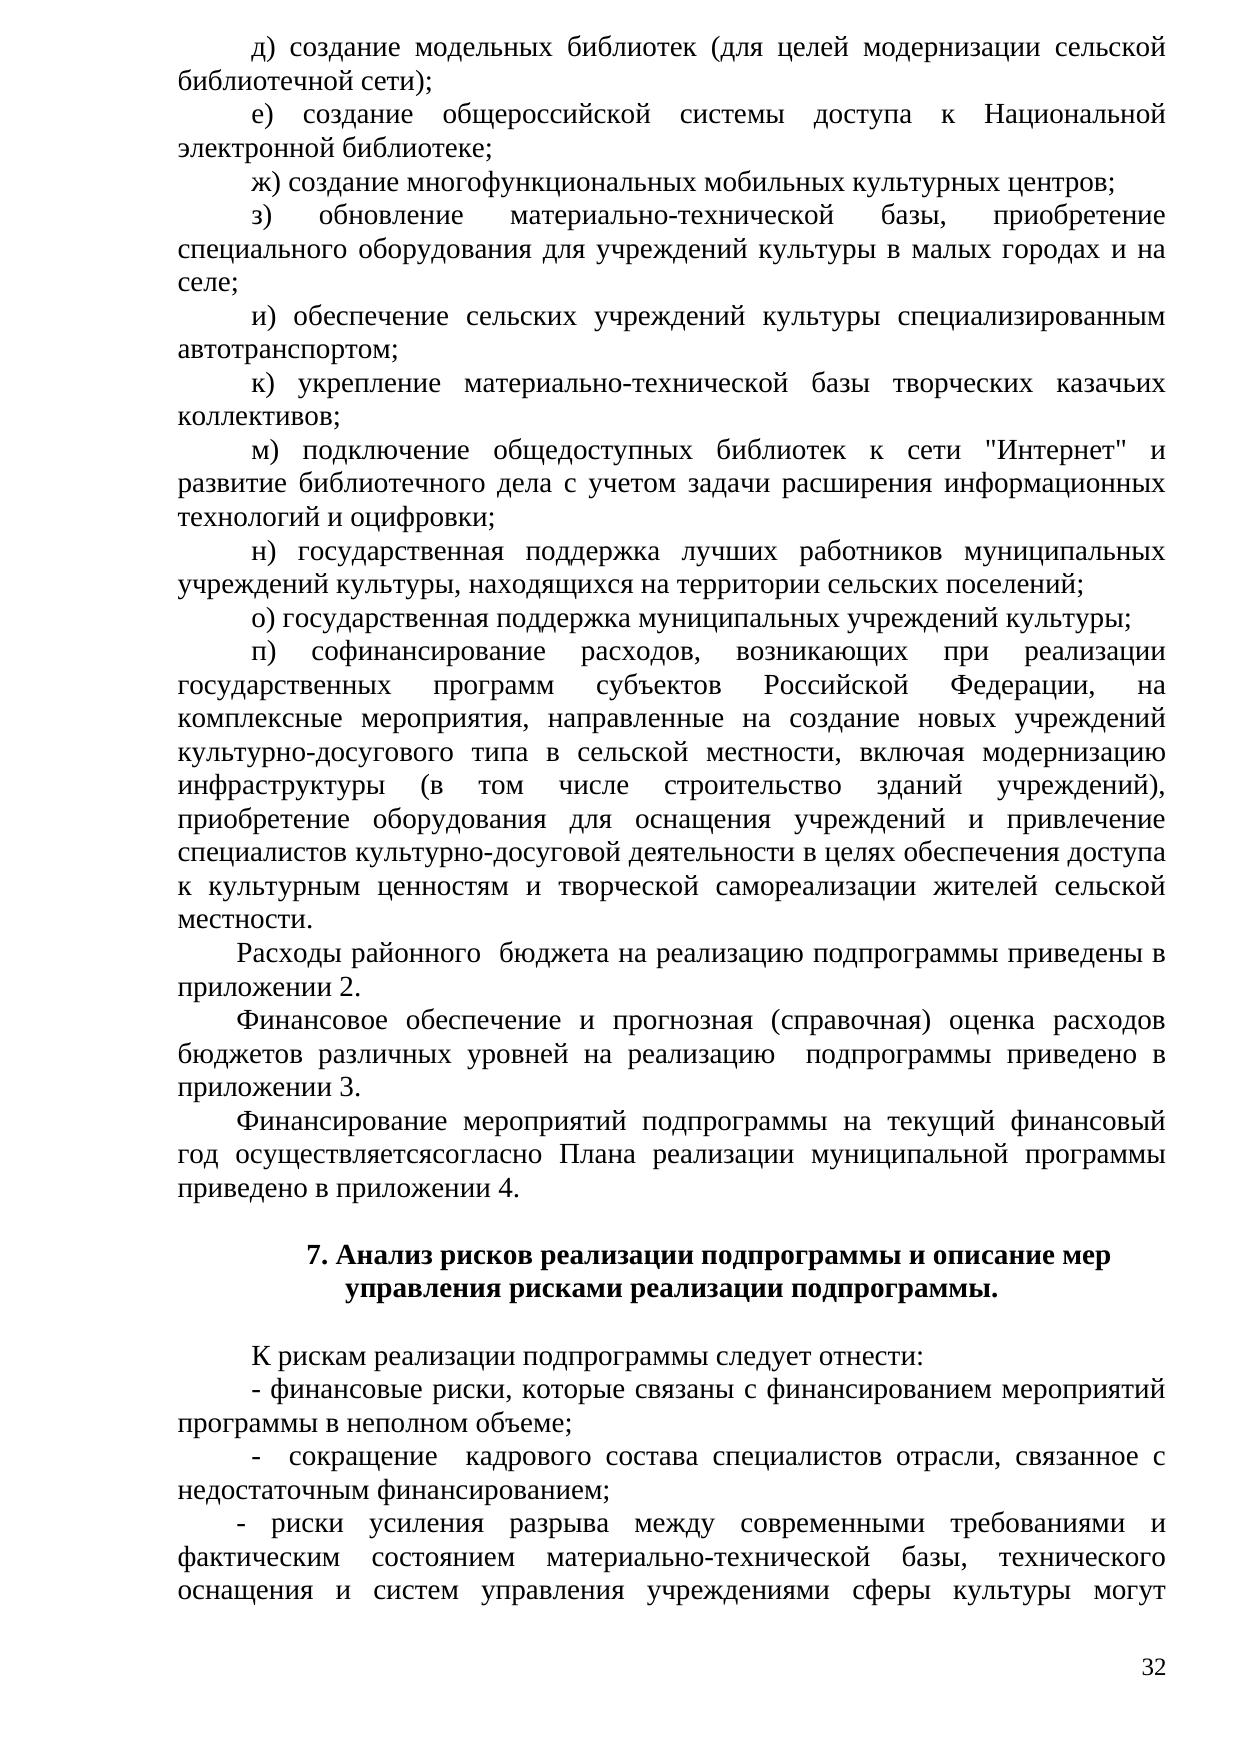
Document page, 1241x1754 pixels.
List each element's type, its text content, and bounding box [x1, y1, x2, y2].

text п) софинансирование расходов, возникающих при реализации государственных программ субъектов Российской Федерации, на комплексные мероприятия, направленные на создание новых учреждений культурно-досугового типа в сельской местности, включая модернизацию инфраструктуры (в том числе строительство зданий учреждений), приобретение оборудования для оснащения учреждений и привлечение специалистов культурно-досуговой деятельности в целях обеспечения доступа к культурным ценностям и творческой самореализации жителей сельской местности. [177, 633, 1167, 935]
text н) государственная поддержка лучших работников муниципальных учреждений культуры, находящихся на территории сельских поселений; [177, 533, 1167, 600]
text д) создание модельных библиотек (для целей модернизации сельской библиотечной сети); [177, 29, 1167, 97]
text - финансовые риски, которые связаны с финансированием мероприятий программы в неполном объеме; [177, 1371, 1167, 1438]
text Расходы районного бюджета на реализацию подпрограммы приведены в приложении 2. [177, 935, 1167, 1002]
text к) укрепление материально-технической базы творческих казачьих коллективов; [177, 365, 1167, 432]
text Финансовое обеспечение и прогнозная (справочная) оценка расходов бюджетов различных уровней на реализацию подпрограммы приведено в приложении 3. [177, 1002, 1167, 1103]
text К рискам реализации подпрограммы следует отнести: [177, 1338, 1167, 1371]
text и) обеспечение сельских учреждений культуры специализированным автотранспортом; [177, 298, 1167, 365]
text - сокращение кадрового состава специалистов отрасли, связанное с недостаточным финансированием; [177, 1438, 1167, 1505]
text з) обновление материально-технической базы, приобретение специального оборудования для учреждений культуры в малых городах и на селе; [177, 197, 1167, 298]
text о) государственная поддержка муниципальных учреждений культуры; [177, 600, 1167, 633]
text Финансирование мероприятий подпрограммы на текущий финансовый год осуществляетсясогласно Плана реализации муниципальной программы приведено в приложении 4. [177, 1103, 1167, 1203]
text е) создание общероссийской системы доступа к Национальной электронной библиотеке; [177, 97, 1167, 164]
text 7. Анализ рисков реализации подпрограммы и описание мер управления рисками реализации подпрограммы. [177, 1237, 1167, 1304]
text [177, 1505, 1167, 1606]
text м) подключение общедоступных библиотек к сети "Интернет" и развитие библиотечного дела с учетом задачи расширения информационных технологий и оцифровки; [177, 432, 1167, 533]
text ж) создание многофункциональных мобильных культурных центров; [177, 164, 1167, 197]
